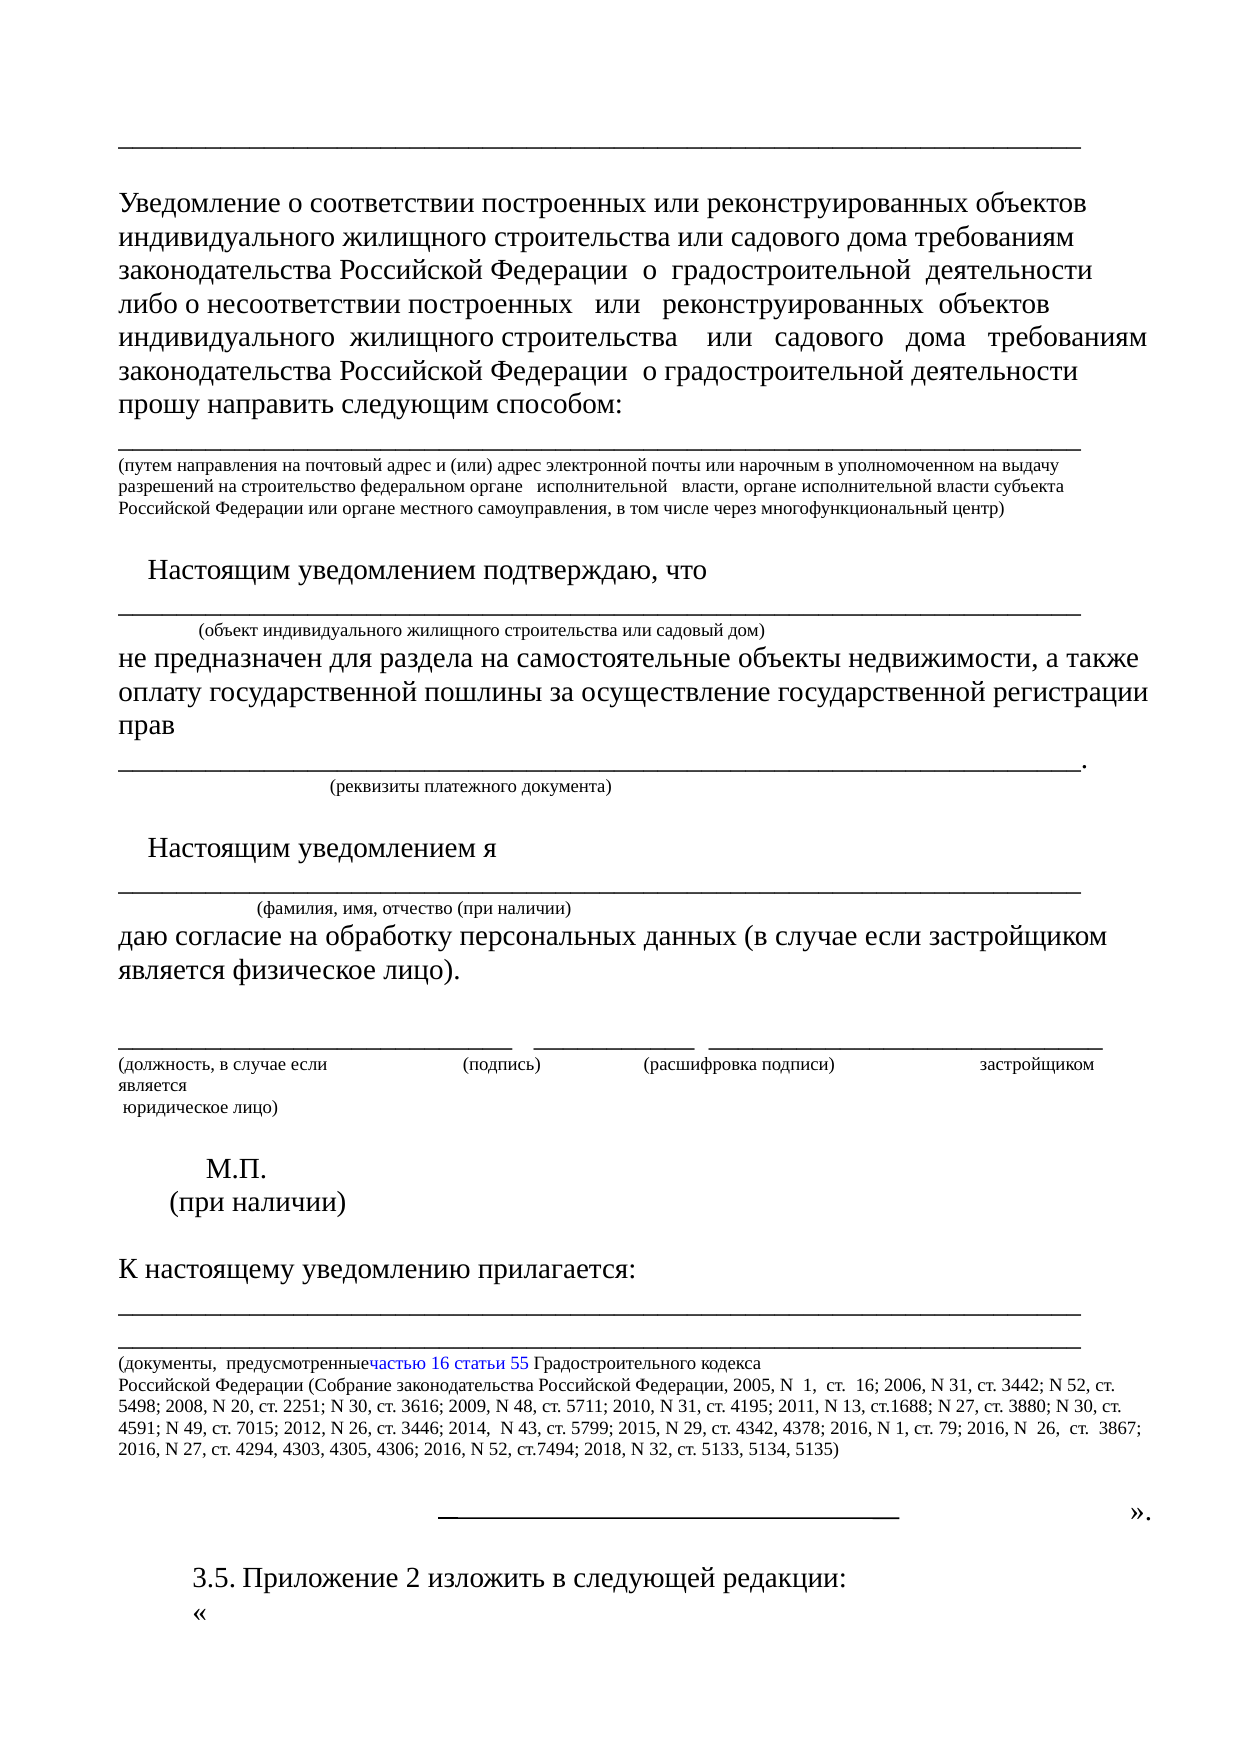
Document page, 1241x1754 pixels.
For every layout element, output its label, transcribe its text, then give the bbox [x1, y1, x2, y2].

text является физическое лицо). [118, 952, 1152, 985]
text ___________________________ ___________ ___________________________ (должность, в случае если (подпись) (расшифровка подписи) застройщиком является [118, 1019, 1152, 1096]
text (документы, предусмотренныечастью 16 статьи 55 Градостроительного кодекса [118, 1352, 1152, 1373]
text « [118, 1594, 1152, 1627]
text 3.5. Приложение 2 изложить в следующей редакции: [118, 1560, 1152, 1594]
text Уведомление о соответствии построенных или реконструированных объектов индивидуального жилищного строительства или садового дома требованиям законодательства Российской Федерации о градостроительной деятельности либо о несоответствии построенных или реконструированных объектов индивидуального жилищного строительства или садового дома требованиям законодательства Российской Федерации о градостроительной деятельности прошу направить следующим способом: [118, 185, 1152, 420]
text __________________________________________________________________ [118, 118, 1152, 152]
text даю согласие на обработку персональных данных (в случае если застройщиком [118, 918, 1152, 952]
text (путем направления на почтовый адрес и (или) адрес электронной почты или нарочным в уполномоченном на выдачу разрешений на строительство федеральном органе исполнительной власти, органе исполнительной власти субъекта [118, 453, 1152, 497]
text __________________________________________________________________ [118, 420, 1152, 453]
text (при наличии) [118, 1184, 1152, 1218]
text юридическое лицо) [118, 1096, 1152, 1117]
text Настоящим уведомлением я __________________________________________________________________ [118, 830, 1152, 897]
text __________________________________________________________________ [118, 1318, 1152, 1352]
text К настоящему уведомлению прилагается: [118, 1251, 1152, 1285]
text (объект индивидуального жилищного строительства или садовый дом) [118, 619, 1152, 640]
text ». [118, 1493, 1152, 1527]
text (реквизиты платежного документа) [118, 774, 1152, 796]
text Настоящим уведомлением подтверждаю, что __________________________________________________________________ [118, 552, 1152, 619]
text не предназначен для раздела на самостоятельные объекты недвижимости, а также оплату государственной пошлины за осуществление государственной регистрации прав __________________________________________________________________. [118, 640, 1152, 774]
text Российской Федерации (Собрание законодательства Российской Федерации, 2005, N 1, ст. 16; 2006, N 31, ст. 3442; N 52, ст. 5498; 2008, N 20, ст. 2251; N 30, ст. 3616; 2009, N 48, ст. 5711; 2010, N 31, ст. 4195; 2011, N 13, ст.1688; N 27, ст. 3880; N 30, ст. 4591; N 49, ст. 7015; 2012, N 26, ст. 3446; 2014, N 43, ст. 5799; 2015, N 29, ст. 4342, 4378; 2016, N 1, ст. 79; 2016, N 26, ст. 3867; 2016, N 27, ст. 4294, 4303, 4305, 4306; 2016, N 52, ст.7494; 2018, N 32, ст. 5133, 5134, 5135) [118, 1373, 1152, 1460]
text Российской Федерации или органе местного самоуправления, в том числе через многофункциональный центр) [118, 497, 1152, 518]
text (фамилия, имя, отчество (при наличии) [118, 897, 1152, 918]
text М.П. [118, 1151, 1152, 1184]
text __________________________________________________________________ [118, 1285, 1152, 1318]
